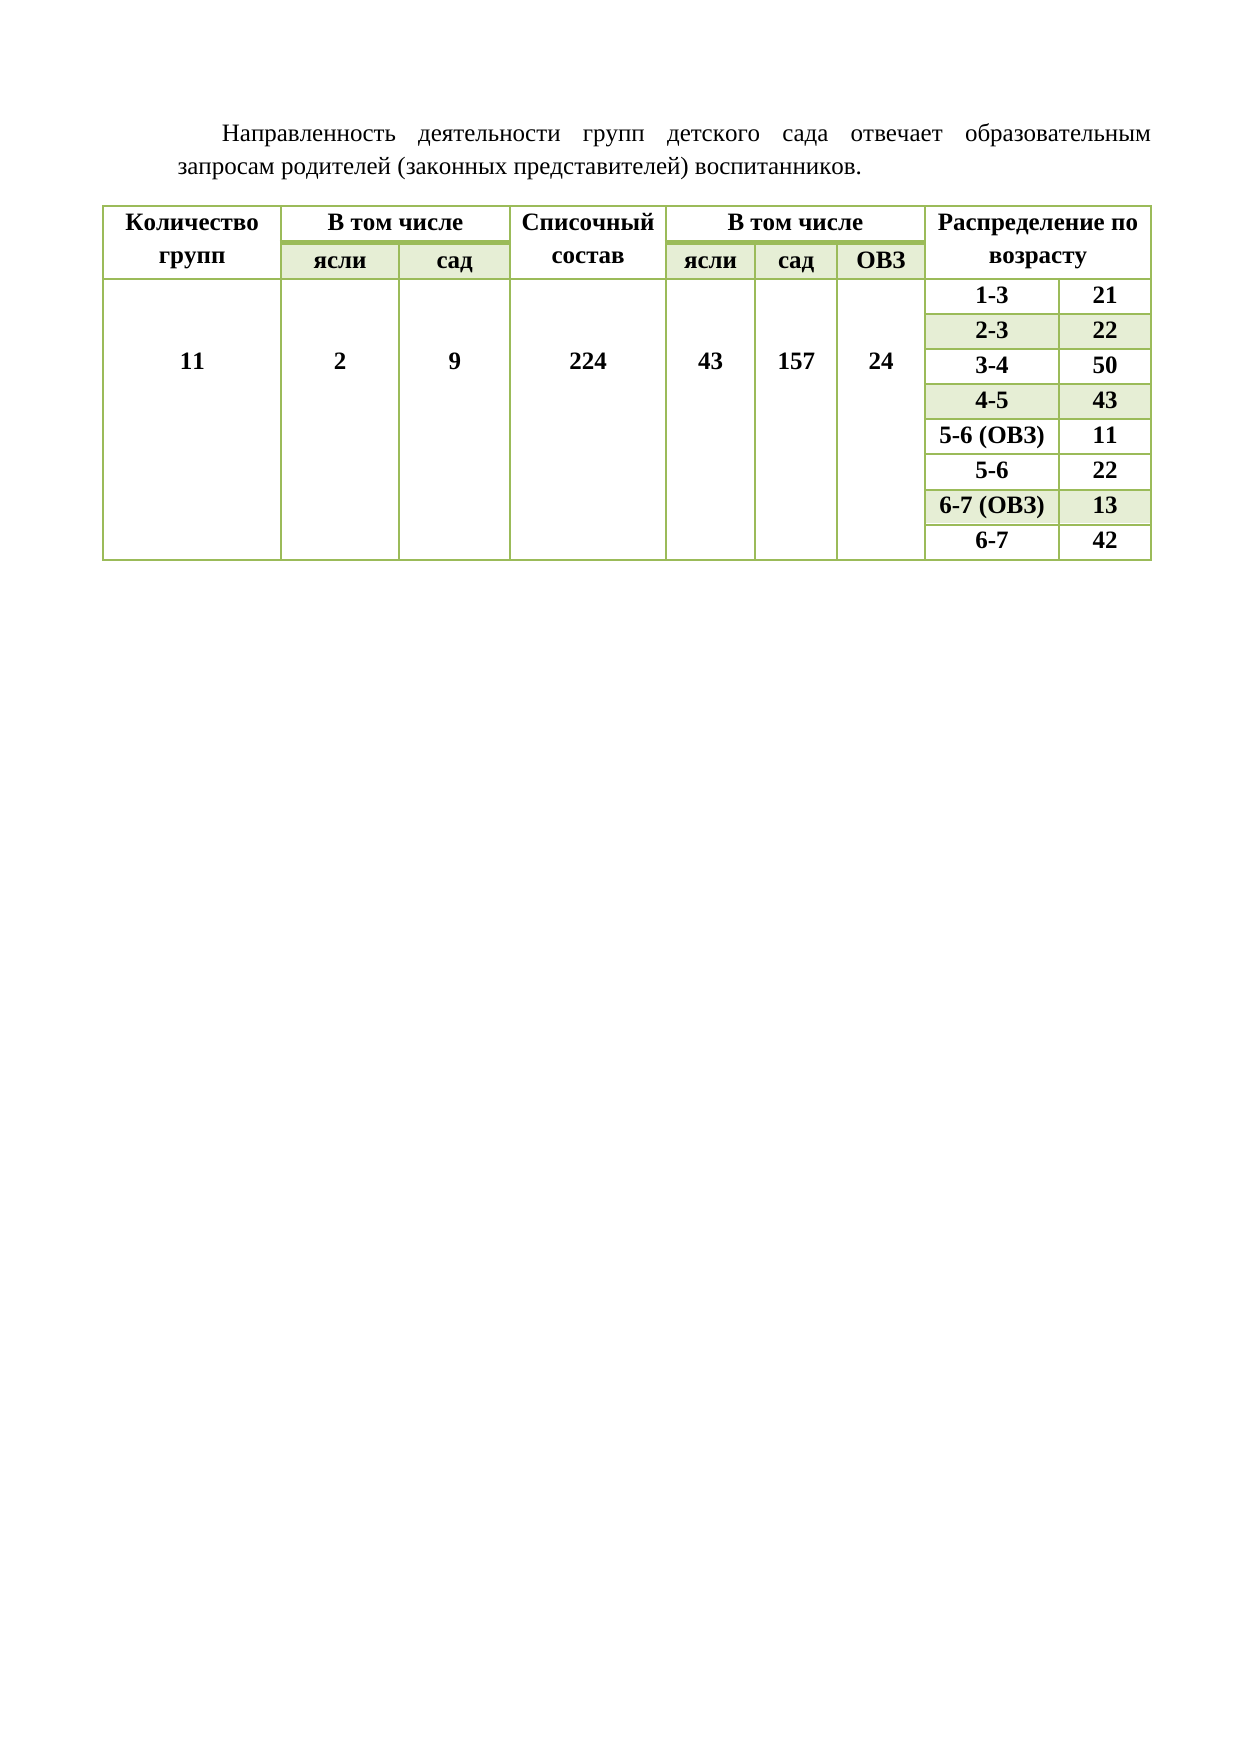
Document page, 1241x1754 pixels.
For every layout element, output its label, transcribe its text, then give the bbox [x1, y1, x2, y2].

table_header Списочный состав [511, 207, 665, 278]
table_cell 43 [1060, 385, 1150, 418]
table_cell ясли [282, 245, 398, 278]
table_cell ОВЗ [838, 245, 924, 278]
table_cell 11 [104, 280, 280, 559]
table_cell 6-7 (ОВЗ) [926, 491, 1058, 523]
table_header Количество групп [104, 207, 280, 278]
table_cell 43 [667, 280, 754, 559]
table_cell 11 [1060, 420, 1150, 453]
table_cell 224 [511, 280, 665, 559]
table_cell 24 [838, 280, 924, 559]
table_cell 1-3 [926, 280, 1058, 313]
table_cell 22 [1060, 315, 1150, 348]
table_cell 3-4 [926, 350, 1058, 383]
text Направленность деятельности групп детского сада отвечает образовательным запросам родителей (законных представителей) воспитанников. [177, 118, 1152, 180]
table_cell 157 [756, 280, 836, 559]
table_cell 2-3 [926, 315, 1058, 348]
table_header В том числе [667, 207, 924, 240]
table_cell 21 [1060, 280, 1150, 313]
table_cell сад [400, 245, 509, 278]
table_header В том числе [282, 207, 509, 240]
table_header Распределение по возрасту [926, 207, 1150, 278]
table_cell 6-7 [926, 526, 1058, 559]
table_cell 50 [1060, 350, 1150, 383]
table_cell 9 [400, 280, 509, 559]
table_cell 5-6 [926, 455, 1058, 488]
table_cell 42 [1060, 526, 1150, 559]
table_cell 2 [282, 280, 398, 559]
table_cell сад [756, 245, 836, 278]
table_cell 4-5 [926, 385, 1058, 418]
table_cell ясли [667, 245, 754, 278]
table_cell 5-6 (ОВЗ) [926, 420, 1058, 453]
table_cell 22 [1060, 455, 1150, 488]
table_cell 13 [1060, 491, 1150, 523]
